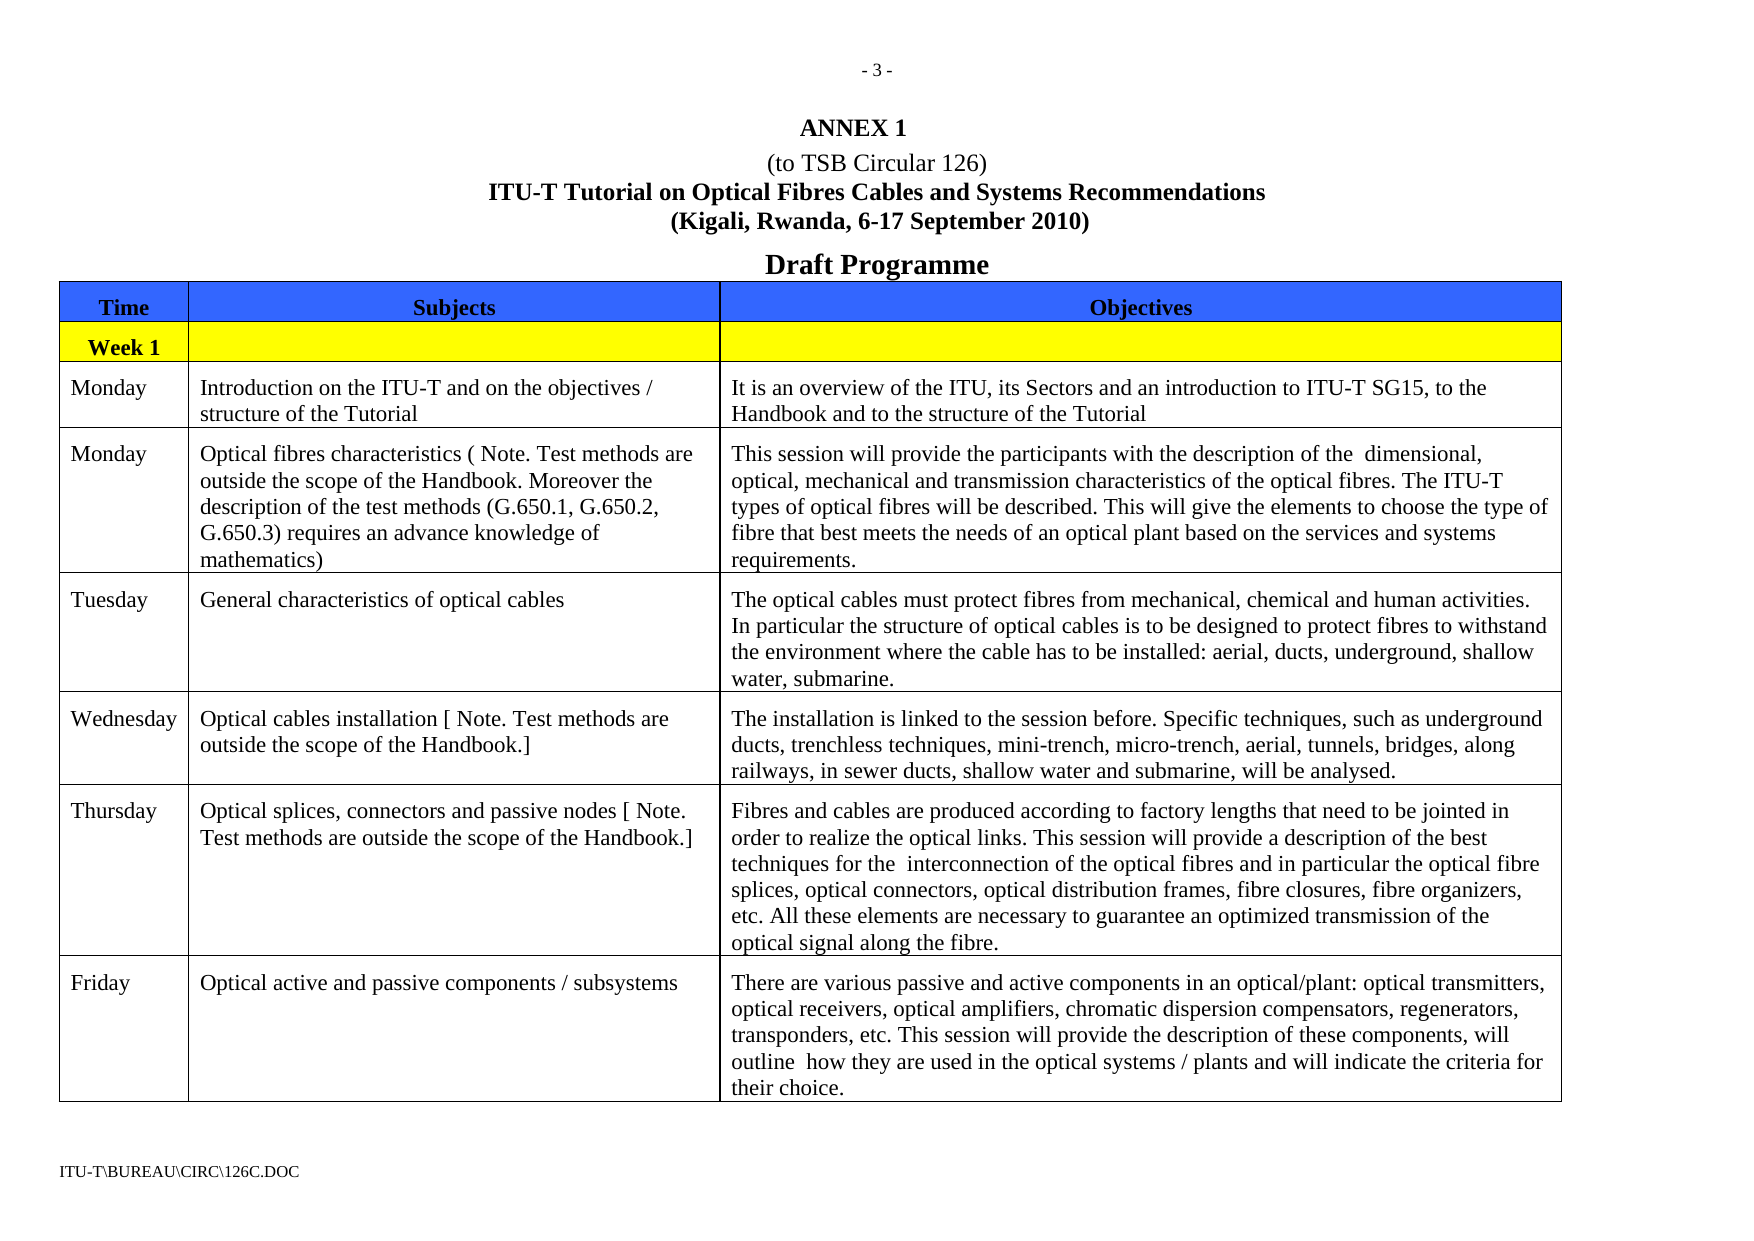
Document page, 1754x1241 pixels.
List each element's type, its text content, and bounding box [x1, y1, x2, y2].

table_cell Optical cables installation [ Note. Test methods are outside the scope of the Handbook.] [189, 692, 719, 784]
table_cell The optical cables must protect fibres from mechanical, chemical and human activities. In particular the structure of optical cables is to be designed to protect fibres to withstand the environment where the cable has to be installed: aerial, ducts, underground, shallow water, submarine. [721, 573, 1561, 691]
table_cell Friday [60, 956, 188, 1101]
text Draft Programme [59, 247, 1695, 281]
table_cell It is an overview of the ITU, its Sectors and an introduction to ITU-T SG15, to the Handbook and to the structure of the Tutorial [721, 362, 1561, 427]
table_cell Monday [60, 362, 188, 427]
text (to TSB Circular 126) [59, 148, 1695, 177]
table_cell Optical splices, connectors and passive nodes [ Note. Test methods are outside the scope of the Handbook.] [189, 785, 719, 955]
table_cell [189, 322, 719, 361]
table_cell Optical fibres characteristics ( Note. Test methods are outside the scope of the Handbook. Moreover the description of the test methods (G.650.1, G.650.2, G.650.3) requires an advance knowledge of mathematics) [189, 428, 719, 572]
table_header Objectives [721, 282, 1561, 321]
table_cell The installation is linked to the session before. Specific techniques, such as underground ducts, trenchless techniques, mini-trench, micro-trench, aerial, tunnels, bridges, along railways, in sewer ducts, shallow water and submarine, will be analysed. [721, 692, 1561, 784]
table_cell Introduction on the ITU-T and on the objectives / structure of the Tutorial [189, 362, 719, 427]
table_cell Week 1 [60, 322, 188, 361]
text (, 6-17 September 2010) [59, 206, 1695, 235]
table_header Time [60, 282, 188, 321]
text ANNEX 1 [59, 113, 1648, 142]
table_cell [721, 322, 1561, 361]
table_cell Tuesday [60, 573, 188, 691]
table_cell Monday [60, 428, 188, 572]
table_cell Optical active and passive components / subsystems [189, 956, 719, 1101]
table_header Subjects [189, 282, 719, 321]
table_cell General characteristics of optical cables [189, 573, 719, 691]
text ITU-T Tutorial on Optical Fibres Cables and Systems Recommendations [59, 177, 1695, 206]
table_cell Wednesday [60, 692, 188, 784]
table_cell This session will provide the participants with the description of the dimensional, optical, mechanical and transmission characteristics of the optical fibres. The ITU-T types of optical fibres will be described. This will give the elements to choose the type of fibre that best meets the needs of an optical plant based on the services and systems requirements. [721, 428, 1561, 572]
table_cell Thursday [60, 785, 188, 955]
table_cell Fibres and cables are produced according to factory lengths that need to be jointed in order to realize the optical links. This session will provide a description of the best techniques for the interconnection of the optical fibres and in particular the optical fibre splices, optical connectors, optical distribution frames, fibre closures, fibre organizers, etc. All these elements are necessary to guarantee an optimized transmission of the optical signal along the fibre. [721, 785, 1561, 955]
table_cell There are various passive and active components in an optical/plant: optical transmitters, optical receivers, optical amplifiers, chromatic dispersion compensators, regenerators, transponders, etc. This session will provide the description of these components, will outline how they are used in the optical systems / plants and will indicate the criteria for their choice. [721, 956, 1561, 1101]
